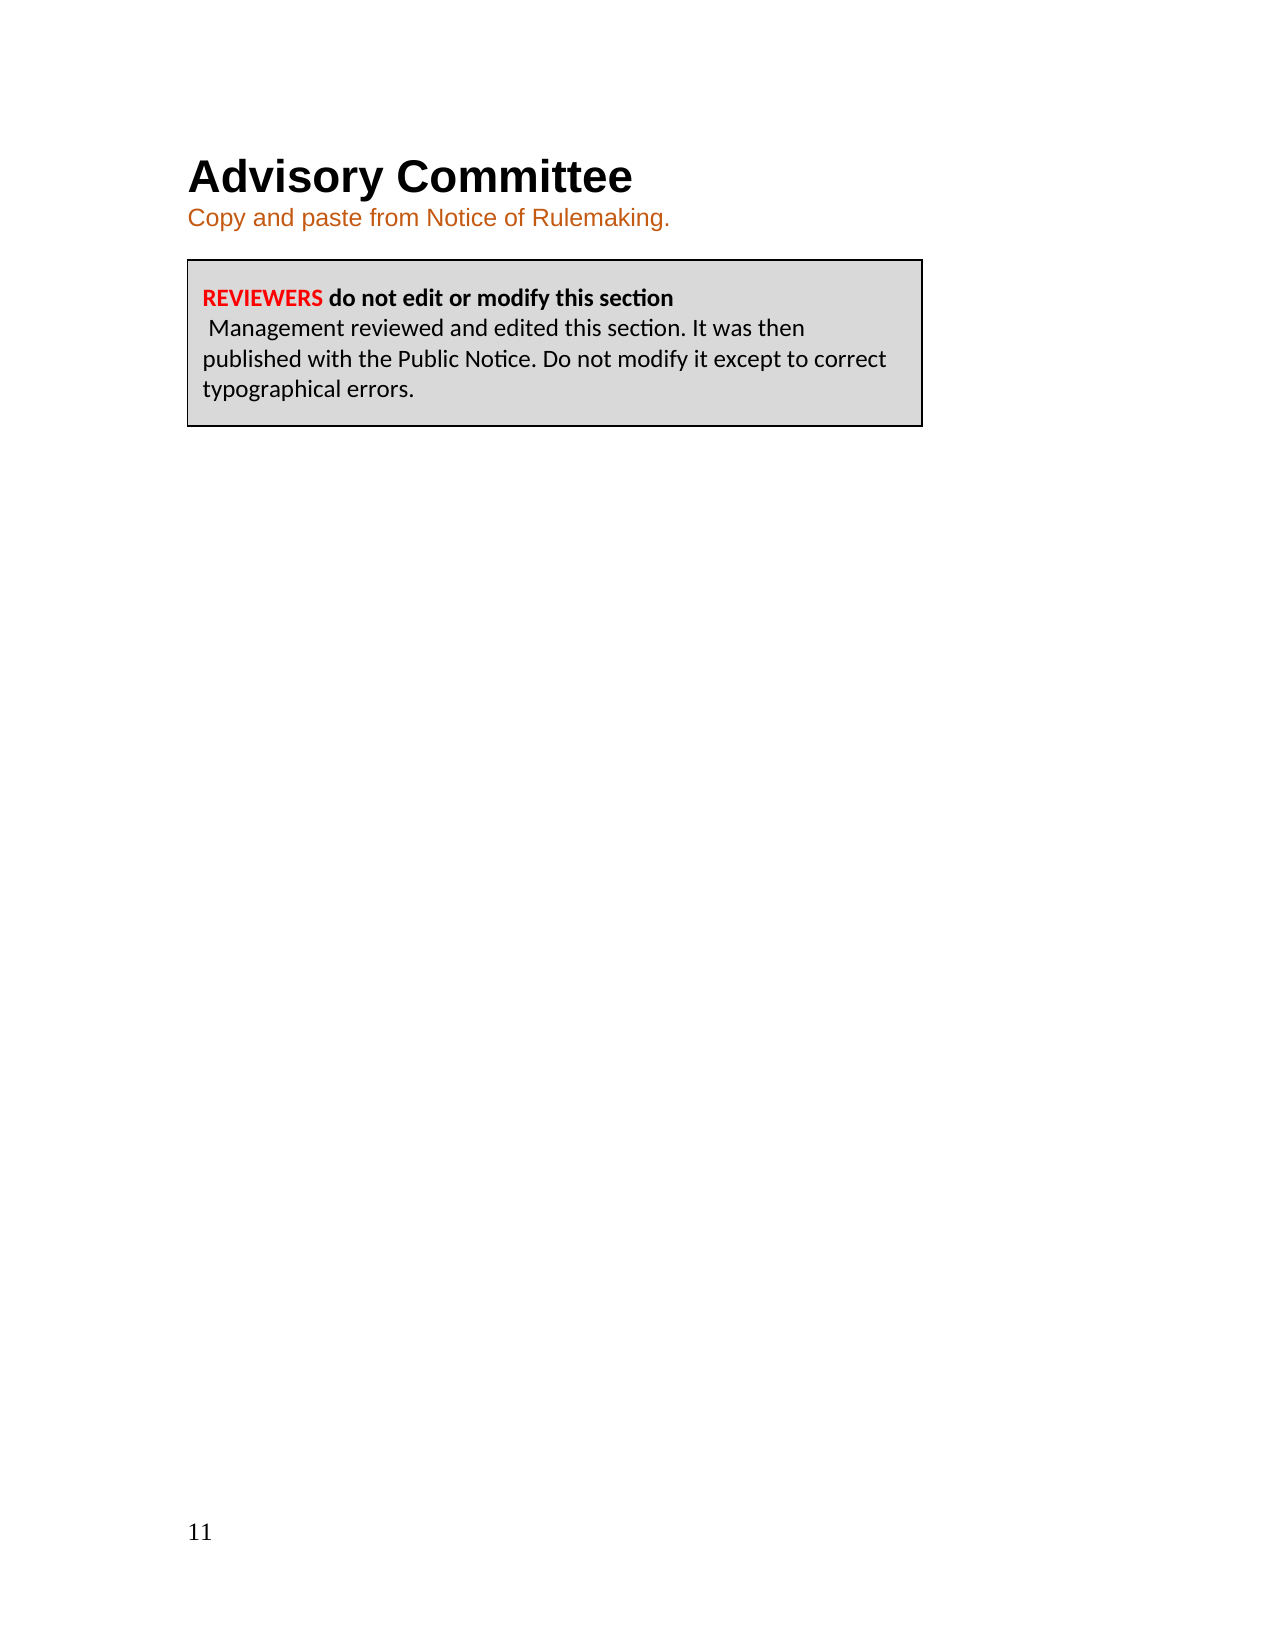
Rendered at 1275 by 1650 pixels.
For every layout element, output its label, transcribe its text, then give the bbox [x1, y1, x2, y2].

subtitle Advisory Committee [187, 150, 1125, 203]
text Copy and paste from Notice of Rulemaking. [187, 203, 1125, 231]
